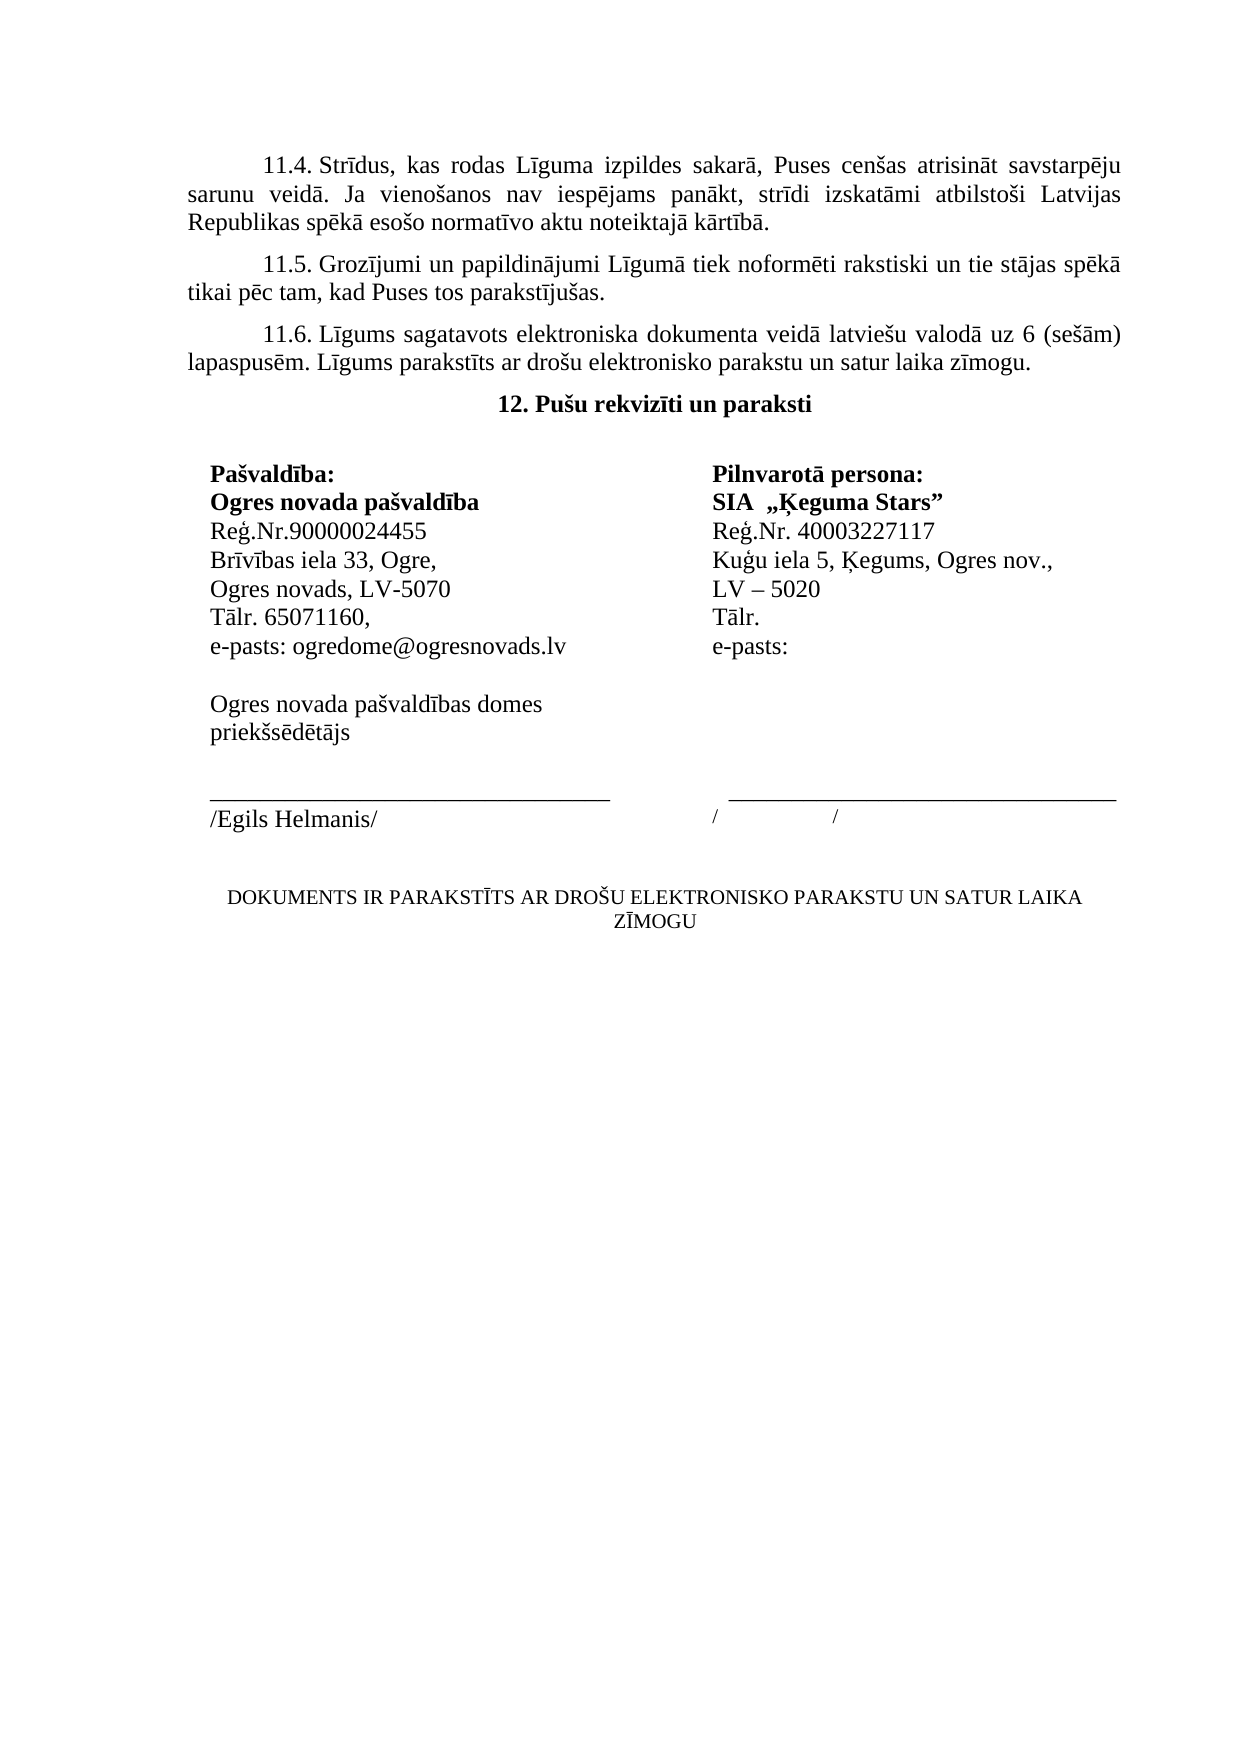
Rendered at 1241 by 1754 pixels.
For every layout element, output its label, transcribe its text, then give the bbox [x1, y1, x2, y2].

table_header Pašvaldība: [199, 459, 701, 487]
text 11.4. Strīdus, kas rodas Līguma izpildes sakarā, Puses cenšas atrisināt savstarpēju sarunu veidā. Ja vienošanos nav iespējams panākt, strīdi izskatāmi atbilstoši Latvijas Republikas spēkā esošo normatīvo aktu noteiktajā kārtībā. [187, 150, 1122, 236]
table_header Pilnvarotā persona: [701, 459, 1144, 487]
table_cell Reģ.Nr.90000024455 Brīvības iela 33, Ogre, Ogres novads, LV-5070 Tālr. 65071160, e-pasts: ogredome@ogresnovads.lv [199, 516, 701, 689]
text 11.6. Līgums sagatavots elektroniska dokumenta veidā latviešu valodā uz 6 (sešām) lapaspusēm. Līgums parakstīts ar drošu elektronisko parakstu un satur laika zīmogu. [187, 319, 1122, 376]
table_cell _______________________________ / / [701, 689, 1144, 832]
table_cell Reģ.Nr. 40003227117 Kuģu iela 5, Ķegums, Ogres nov., LV – 5020 Tālr. e-pasts: [701, 516, 1144, 689]
text 11.5. Grozījumi un papildinājumi Līgumā tiek noformēti rakstiski un tie stājas spēkā tikai pēc tam, kad Puses tos parakstījušas. [187, 249, 1122, 306]
text DOKUMENTS IR PARAKSTĪTS AR DROŠU ELEKTRONISKO PARAKSTU UN SATUR LAIKA ZĪMOGU [187, 885, 1122, 933]
table_cell Ogres novada pašvaldība [199, 488, 701, 516]
text 12. Pušu rekvizīti un paraksti [187, 389, 1122, 417]
table_cell SIA „Ķeguma Stars” [701, 488, 1144, 516]
table_cell Ogres novada pašvaldības domes priekšsēdētājs ________________________________ /Egils Helmanis/ [199, 689, 701, 832]
